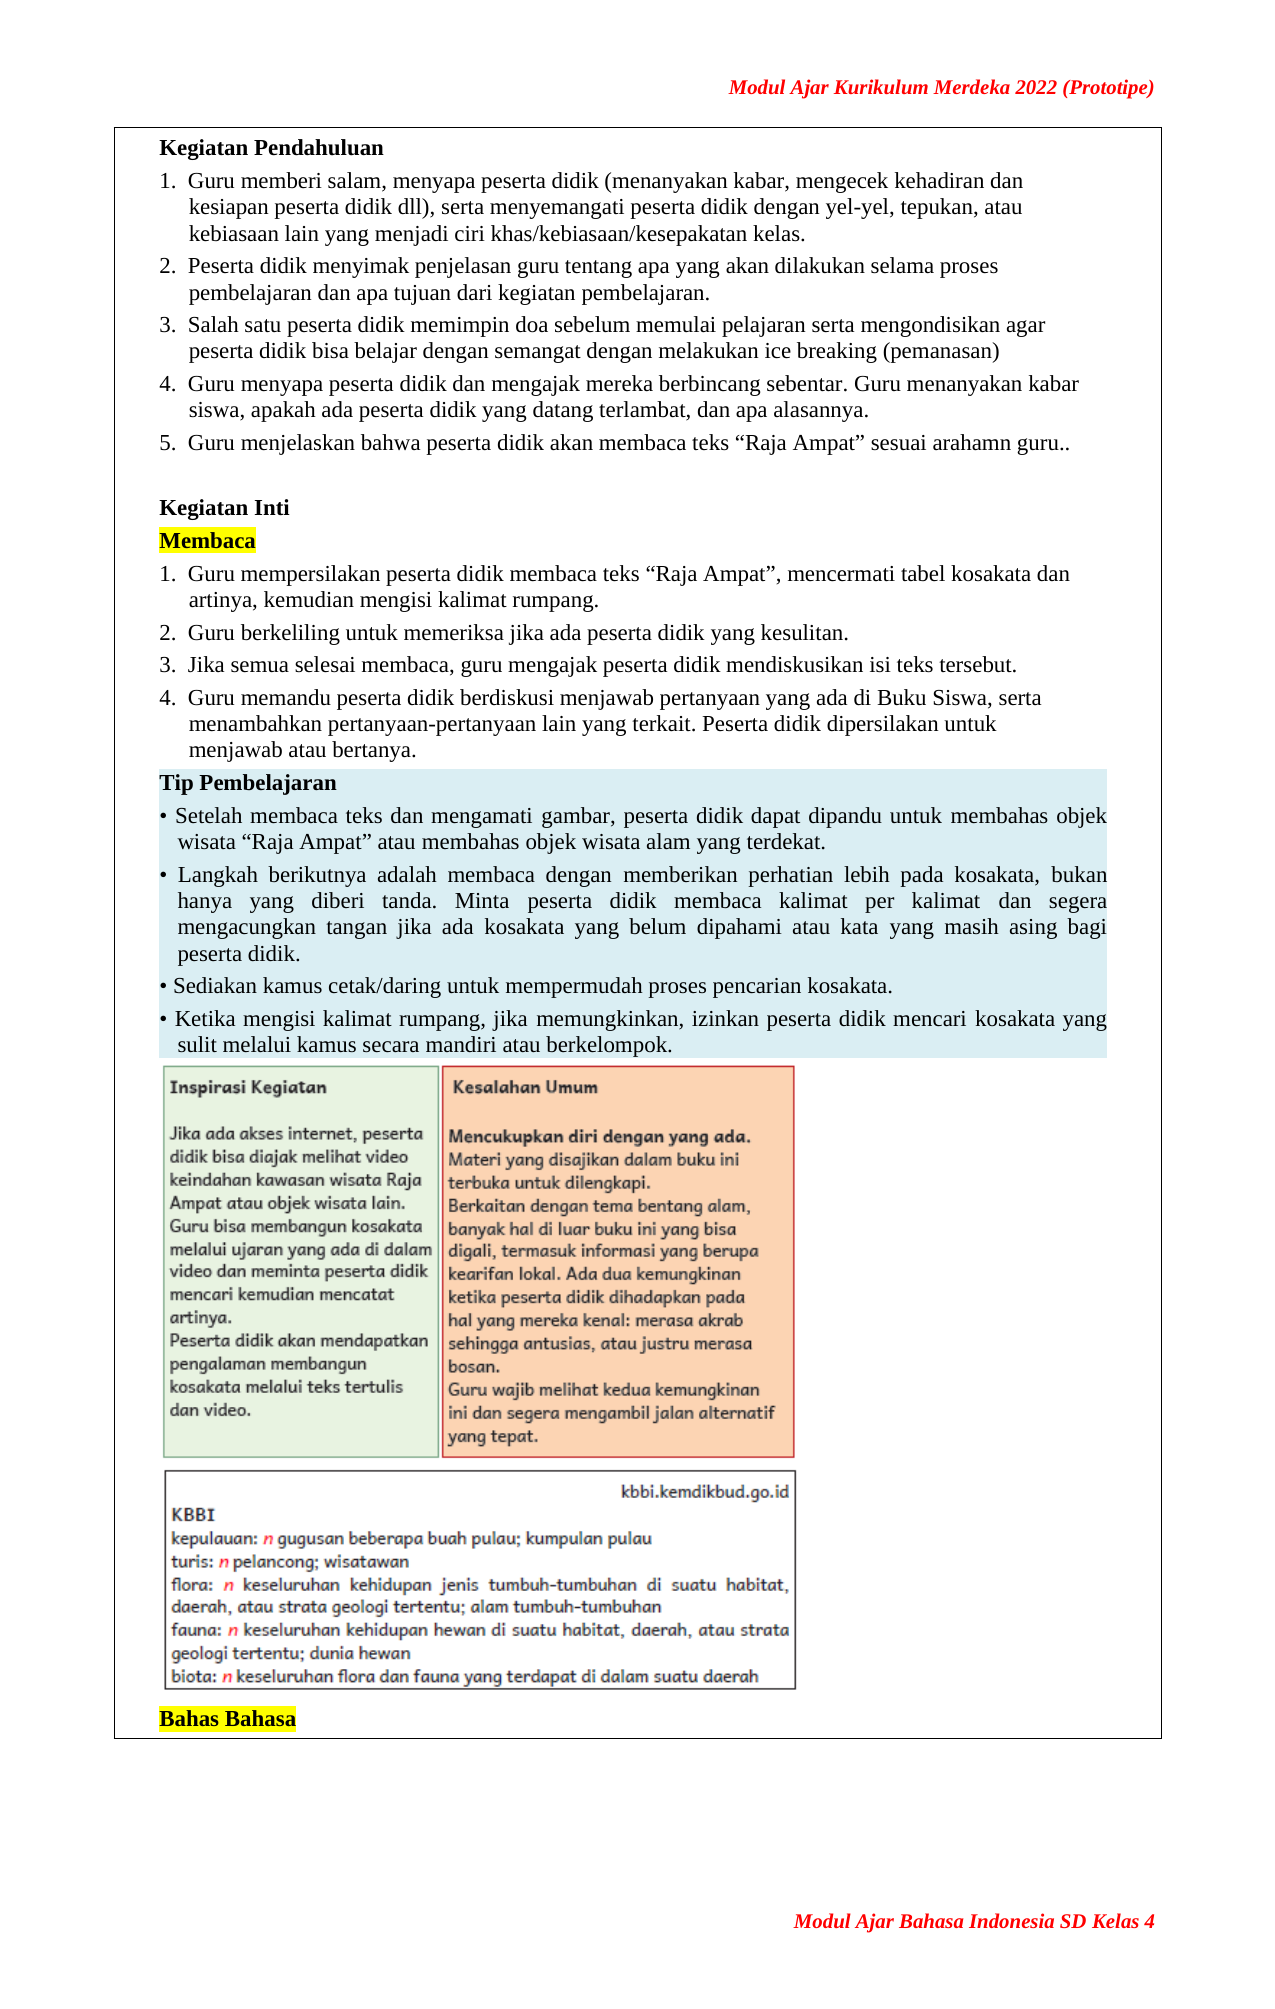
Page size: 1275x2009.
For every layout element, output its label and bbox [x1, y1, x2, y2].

picture [159, 1063, 802, 1461]
picture [159, 1467, 802, 1700]
table_cell [115, 128, 1161, 1738]
